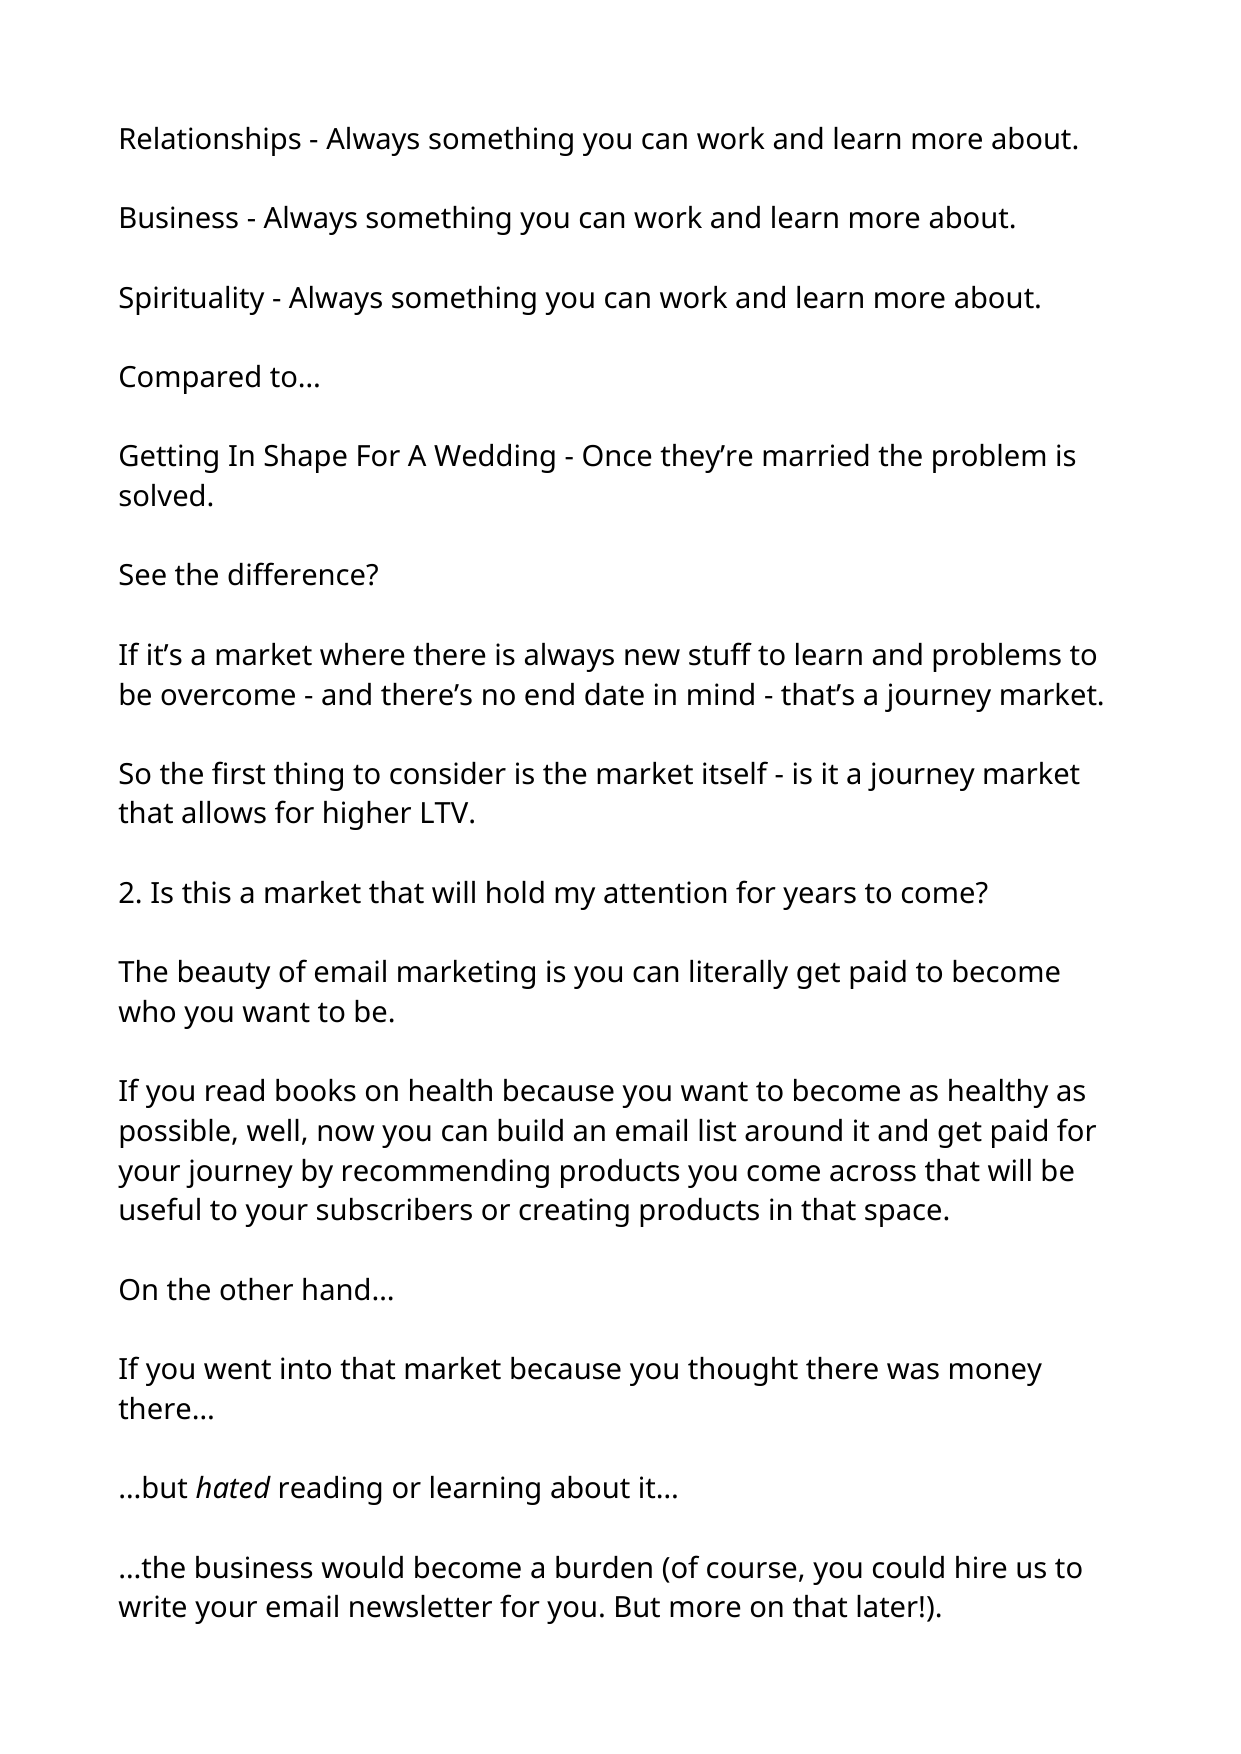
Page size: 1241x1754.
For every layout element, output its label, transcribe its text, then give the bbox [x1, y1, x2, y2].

text If you went into that market because you thought there was money there… [118, 1348, 1122, 1428]
text Compared to… [118, 356, 1122, 396]
text …but hated reading or learning about it… [118, 1467, 1122, 1507]
text On the other hand… [118, 1269, 1122, 1309]
text Getting In Shape For A Wedding - Once they’re married the problem is solved. [118, 436, 1122, 515]
text Relationships - Always something you can work and learn more about. [118, 118, 1122, 158]
text So the first thing to consider is the market itself - is it a journey market that allows for higher LTV. [118, 753, 1122, 832]
text See the difference? [118, 555, 1122, 594]
text …the business would become a burden (of course, you could hire us to write your email newsletter for you. But more on that later!). [118, 1547, 1122, 1626]
text If you read books on health because you want to become as healthy as possible, well, now you can build an email list around it and get paid for your journey by recommending products you come across that will be useful to your subscribers or creating products in that space. [118, 1071, 1122, 1229]
text If it’s a market where there is always new stuff to learn and problems to be overcome - and there’s no end date in mind - that’s a journey market. [118, 634, 1122, 713]
text 2. Is this a market that will hold my attention for years to come? [118, 872, 1122, 912]
text Spirituality - Always something you can work and learn more about. [118, 277, 1122, 317]
text The beauty of email marketing is you can literally get paid to become who you want to be. [118, 952, 1122, 1031]
text Business - Always something you can work and learn more about. [118, 197, 1122, 237]
